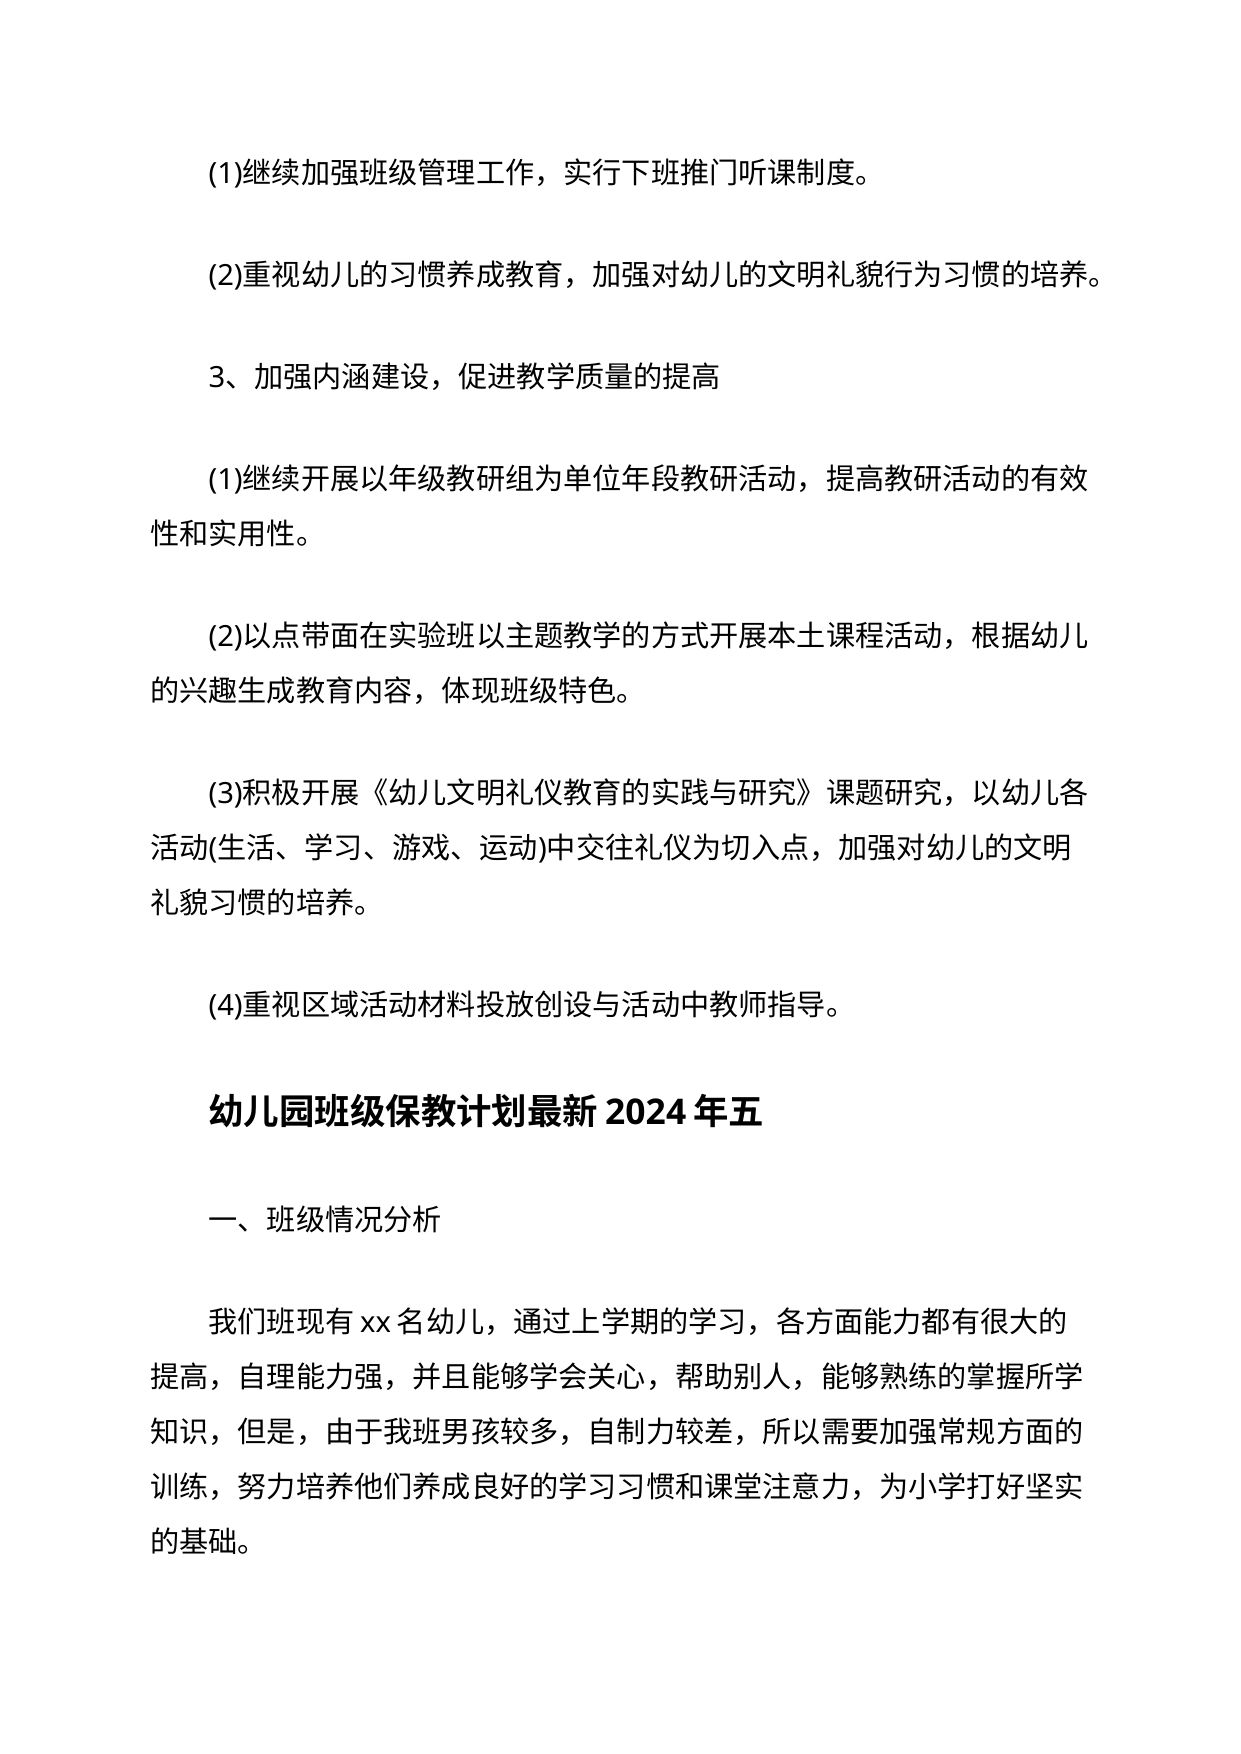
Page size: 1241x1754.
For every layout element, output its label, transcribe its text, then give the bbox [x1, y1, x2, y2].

text (1)继续开展以年级教研组为单位年段教研活动，提高教研活动的有效性和实用性。 [150, 456, 1090, 553]
text (4)重视区域活动材料投放创设与活动中教师指导。 [150, 981, 1090, 1024]
text 我们班现有xx名幼儿，通过上学期的学习，各方面能力都有很大的提高，自理能力强，并且能够学会关心，帮助别人，能够熟练的掌握所学知识，但是，由于我班男孩较多，自制力较差，所以需要加强常规方面的训练，努力培养他们养成良好的学习习惯和课堂注意力，为小学打好坚实的基础。 [150, 1298, 1090, 1561]
text (3)积极开展《幼儿文明礼仪教育的实践与研究》课题研究，以幼儿各活动(生活、学习、游戏、运动)中交往礼仪为切入点，加强对幼儿的文明礼貌习惯的培养。 [150, 769, 1090, 922]
text (1)继续加强班级管理工作，实行下班推门听课制度。 [150, 150, 1090, 192]
text 一、班级情况分析 [150, 1197, 1090, 1239]
text 幼儿园班级保教计划最新2024年五 [150, 1083, 1090, 1134]
text (2)重视幼儿的习惯养成教育，加强对幼儿的文明礼貌行为习惯的培养。 [150, 252, 1090, 294]
text 3、加强内涵建设，促进教学质量的提高 [150, 354, 1090, 396]
text (2)以点带面在实验班以主题教学的方式开展本土课程活动，根据幼儿的兴趣生成教育内容，体现班级特色。 [150, 613, 1090, 710]
